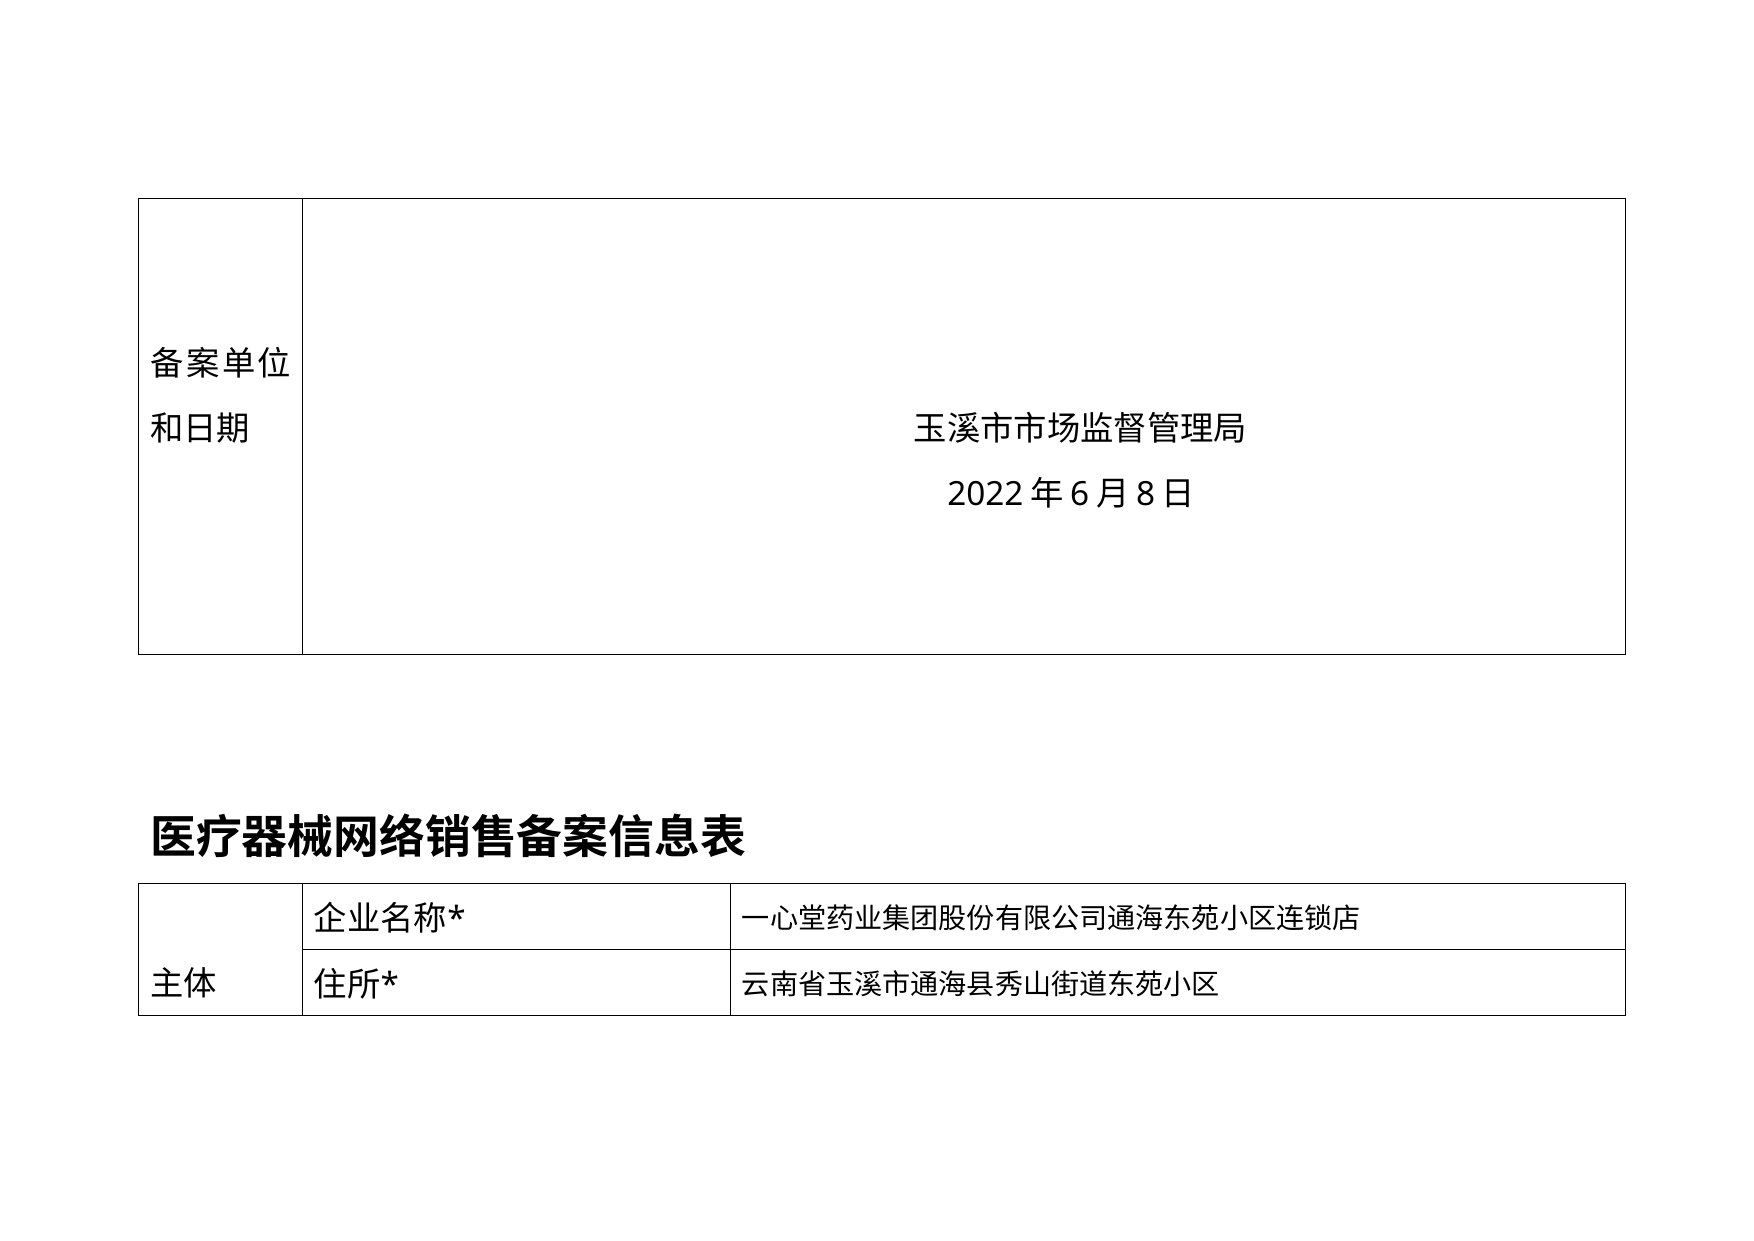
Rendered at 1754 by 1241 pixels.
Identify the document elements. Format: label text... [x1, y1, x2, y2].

table_cell 住所* [303, 950, 730, 1015]
table_header 一心堂药业集团股份有限公司通海东苑小区连锁店 [731, 884, 1625, 949]
table_header 企业名称* [303, 884, 730, 949]
table_cell 备案单位和日期 [139, 199, 302, 654]
table_cell 云南省玉溪市通海县秀山街道东苑小区 [731, 950, 1625, 1015]
text 医疗器械网络销售备案信息表 [150, 785, 1604, 883]
table_cell 玉溪市市场监督管理局 2022年6月8日 [303, 199, 1625, 654]
table_header 主体 信息 [139, 884, 302, 1015]
